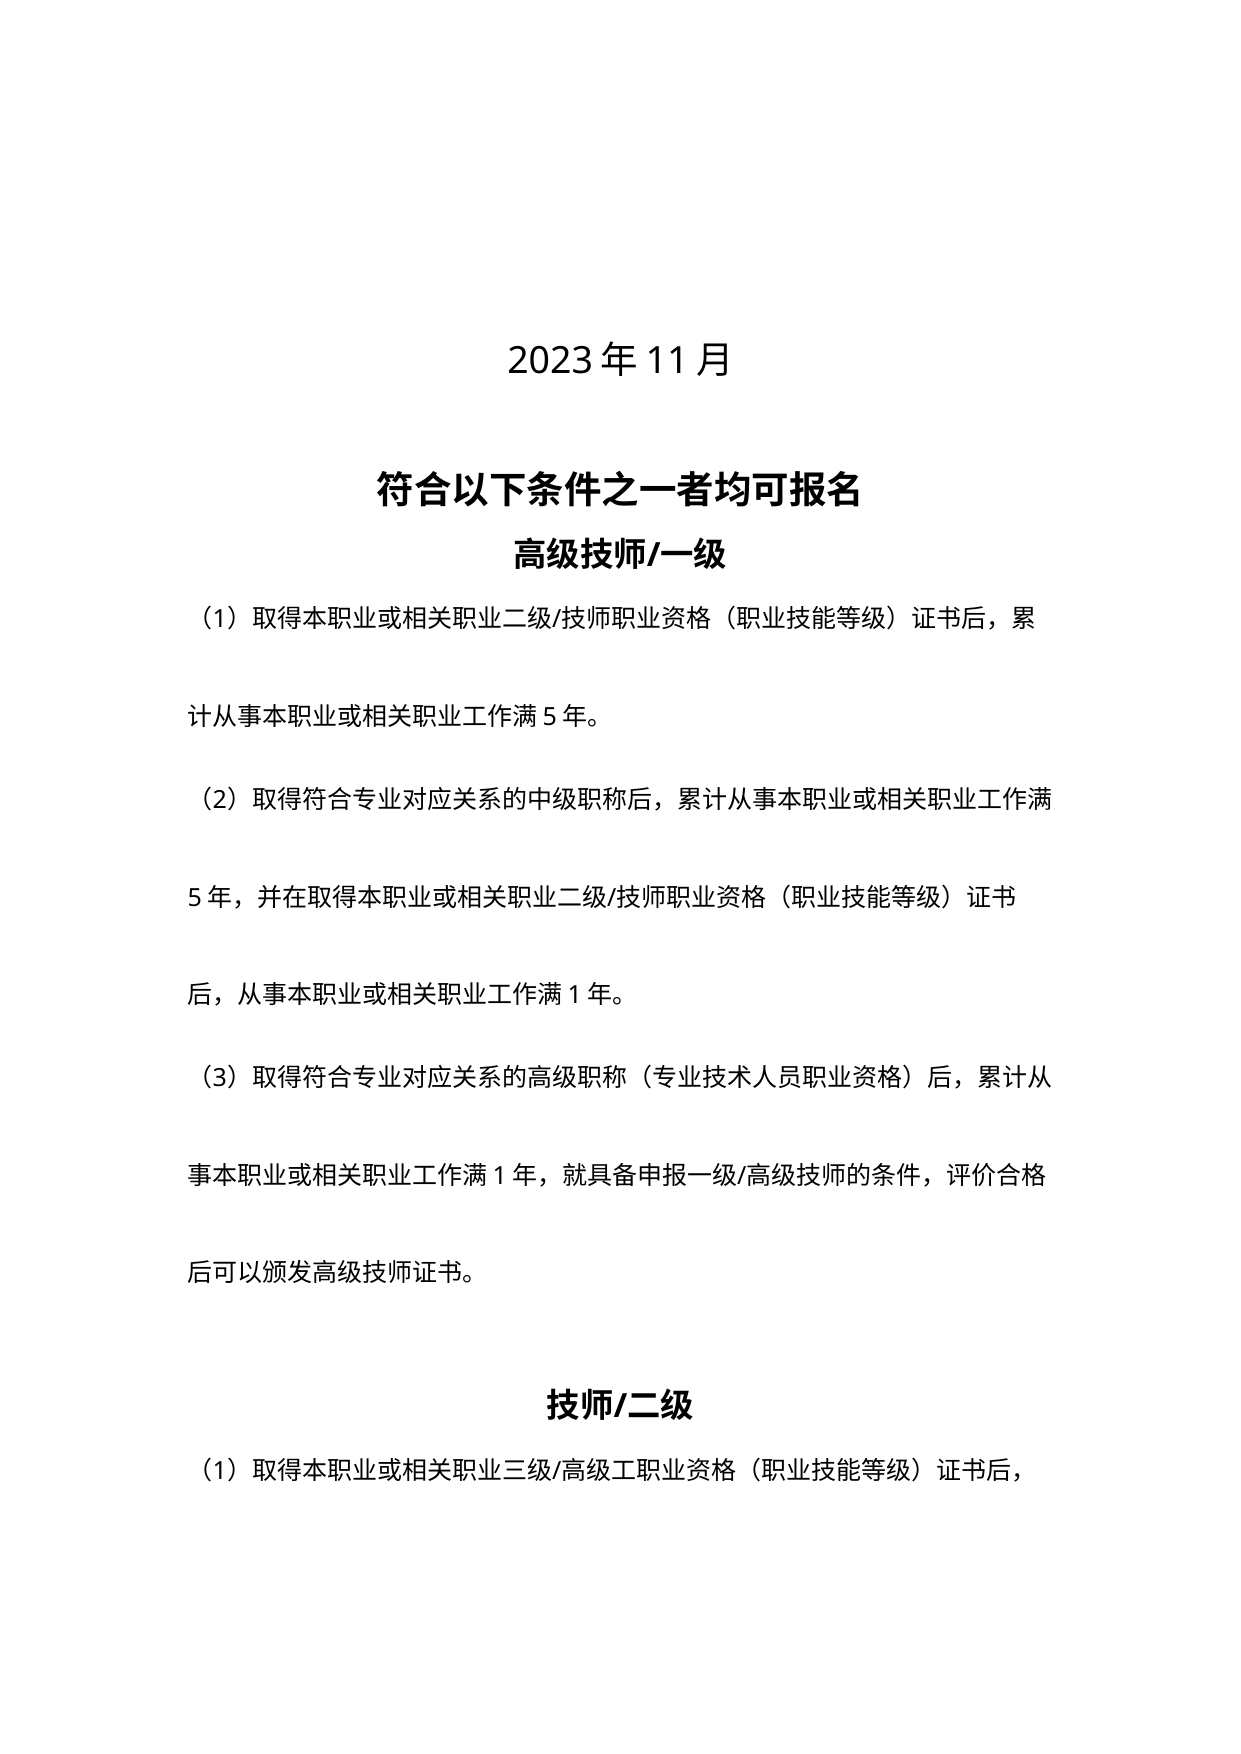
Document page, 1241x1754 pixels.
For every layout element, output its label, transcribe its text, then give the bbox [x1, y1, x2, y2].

text 2023年11月 [187, 324, 1053, 389]
text （2）取得符合专业对应关系的中级职称后，累计从事本职业或相关职业工作满5年，并在取得本职业或相关职业二级/技师职业资格（职业技能等级）证书后，从事本职业或相关职业工作满1年。 [187, 765, 1053, 1025]
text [187, 1436, 1053, 1501]
text 符合以下条件之一者均可报名 [187, 454, 1053, 519]
text （1）取得本职业或相关职业二级/技师职业资格（职业技能等级）证书后，累计从事本职业或相关职业工作满5年。 [187, 584, 1053, 747]
text （3）取得符合专业对应关系的高级职称（专业技术人员职业资格）后，累计从事本职业或相关职业工作满1年，就具备申报一级/高级技师的条件，评价合格后可以颁发高级技师证书。 [187, 1043, 1053, 1303]
text 高级技师/一级 [187, 519, 1053, 584]
text 技师/二级 [187, 1371, 1053, 1436]
